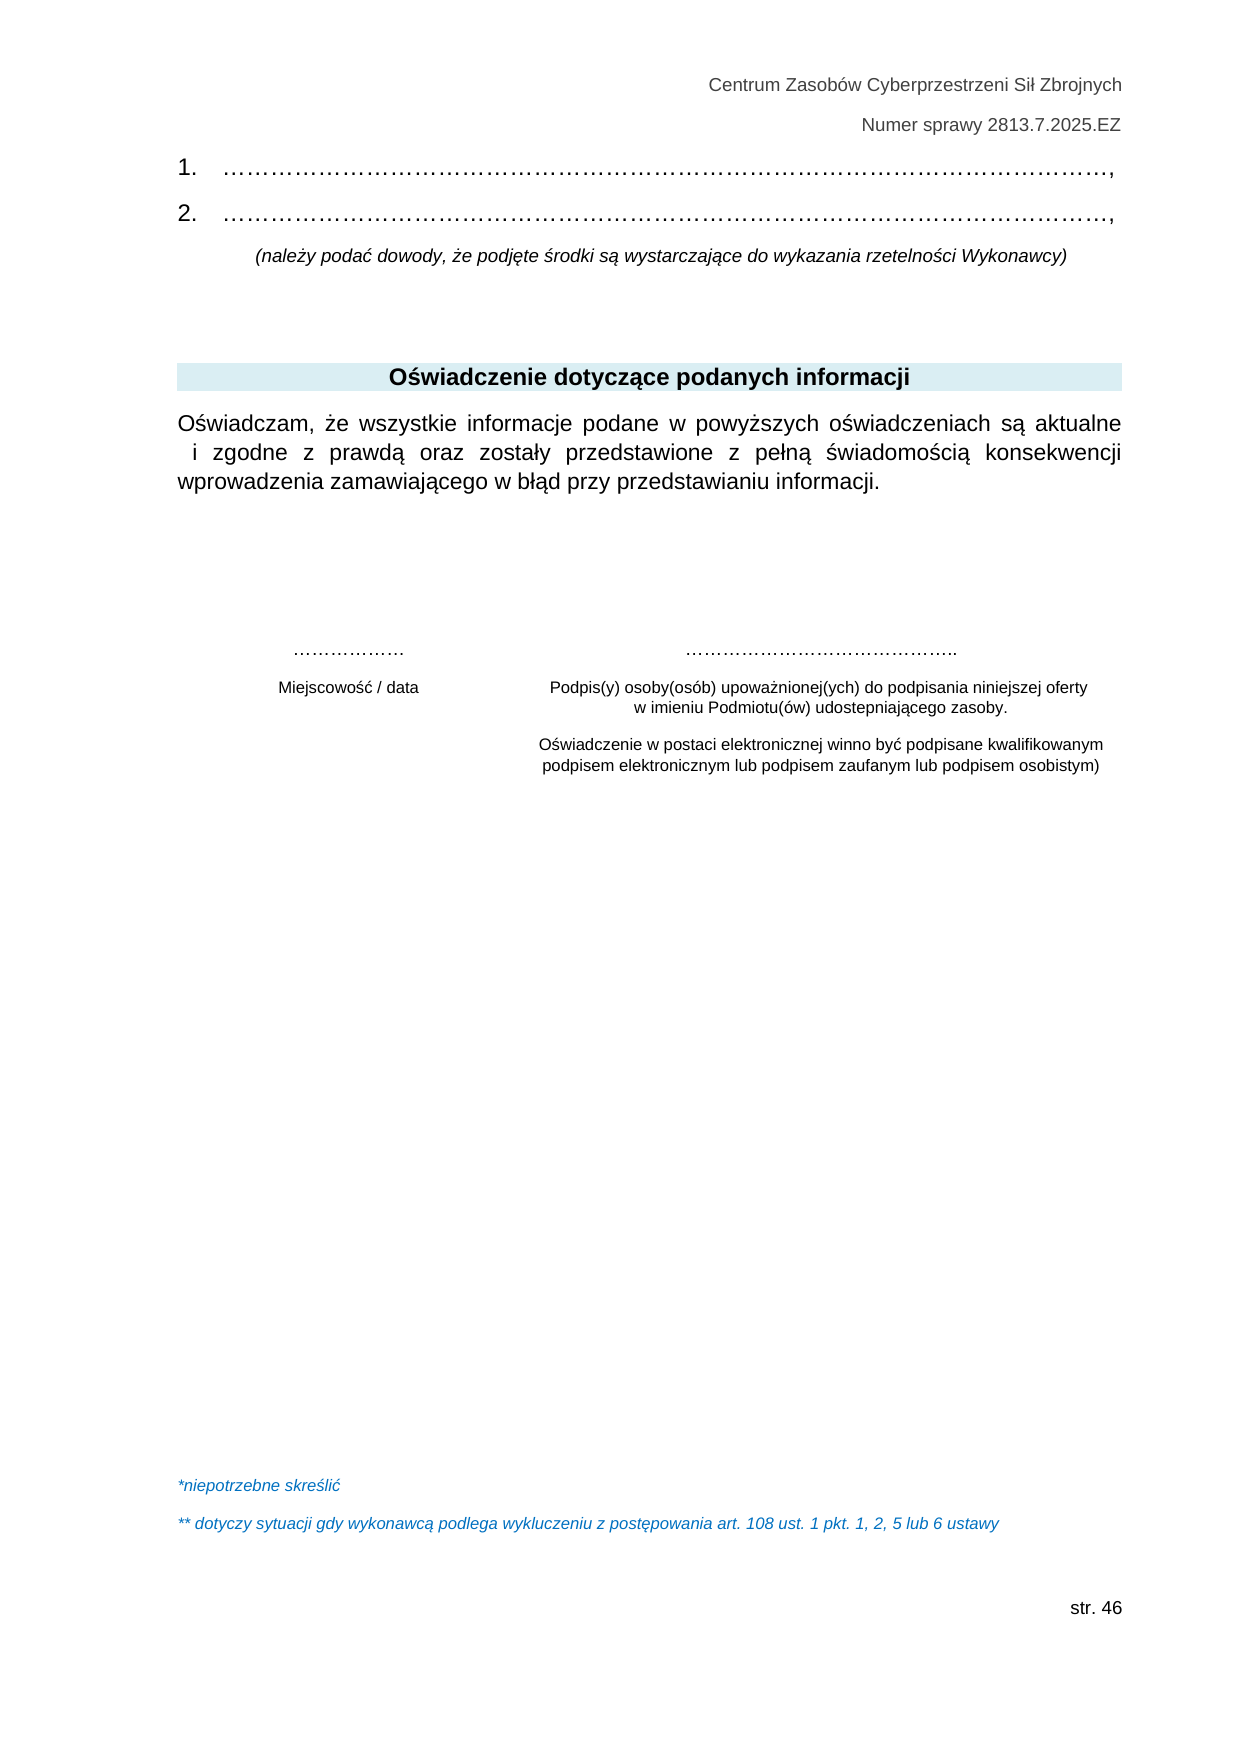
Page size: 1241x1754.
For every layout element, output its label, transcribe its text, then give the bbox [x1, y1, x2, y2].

table_header ……………… [177, 638, 520, 678]
table_cell Podpis(y) osoby(osób) upoważnionej(ych) do podpisania niniejszej oferty w imieniu Podmiotu(ów) udostepniającego zasoby. Oświadczenie w postaci elektronicznej winno być podpisane kwalifikowanym podpisem elektronicznym lub podpisem zaufanym lub podpisem osobistym) [520, 678, 1122, 793]
list …………………………………………………………………………………………………, [177, 153, 1122, 181]
text (należy podać dowody, że podjęte środki są wystarczające do wykazania rzetelności Wykonawcy) [177, 245, 1122, 266]
list …………………………………………………………………………………………………, [177, 199, 1122, 227]
table_cell Miejscowość / data [177, 678, 520, 793]
text Oświadczenie dotyczące podanych informacji [177, 363, 1122, 391]
table_header …………………………………….. [520, 638, 1122, 678]
text ** dotyczy sytuacji gdy wykonawcą podlega wykluczeniu z postępowania art. 108 ust. 1 pkt. 1, 2, 5 lub 6 ustawy [177, 1513, 1122, 1533]
text Oświadczam, że wszystkie informacje podane w powyższych oświadczeniach są aktualne i zgodne z prawdą oraz zostały przedstawione z pełną świadomością konsekwencji wprowadzenia zamawiającego w błąd przy przedstawianiu informacji. [177, 410, 1122, 494]
text *niepotrzebne skreślić [177, 1476, 1122, 1495]
